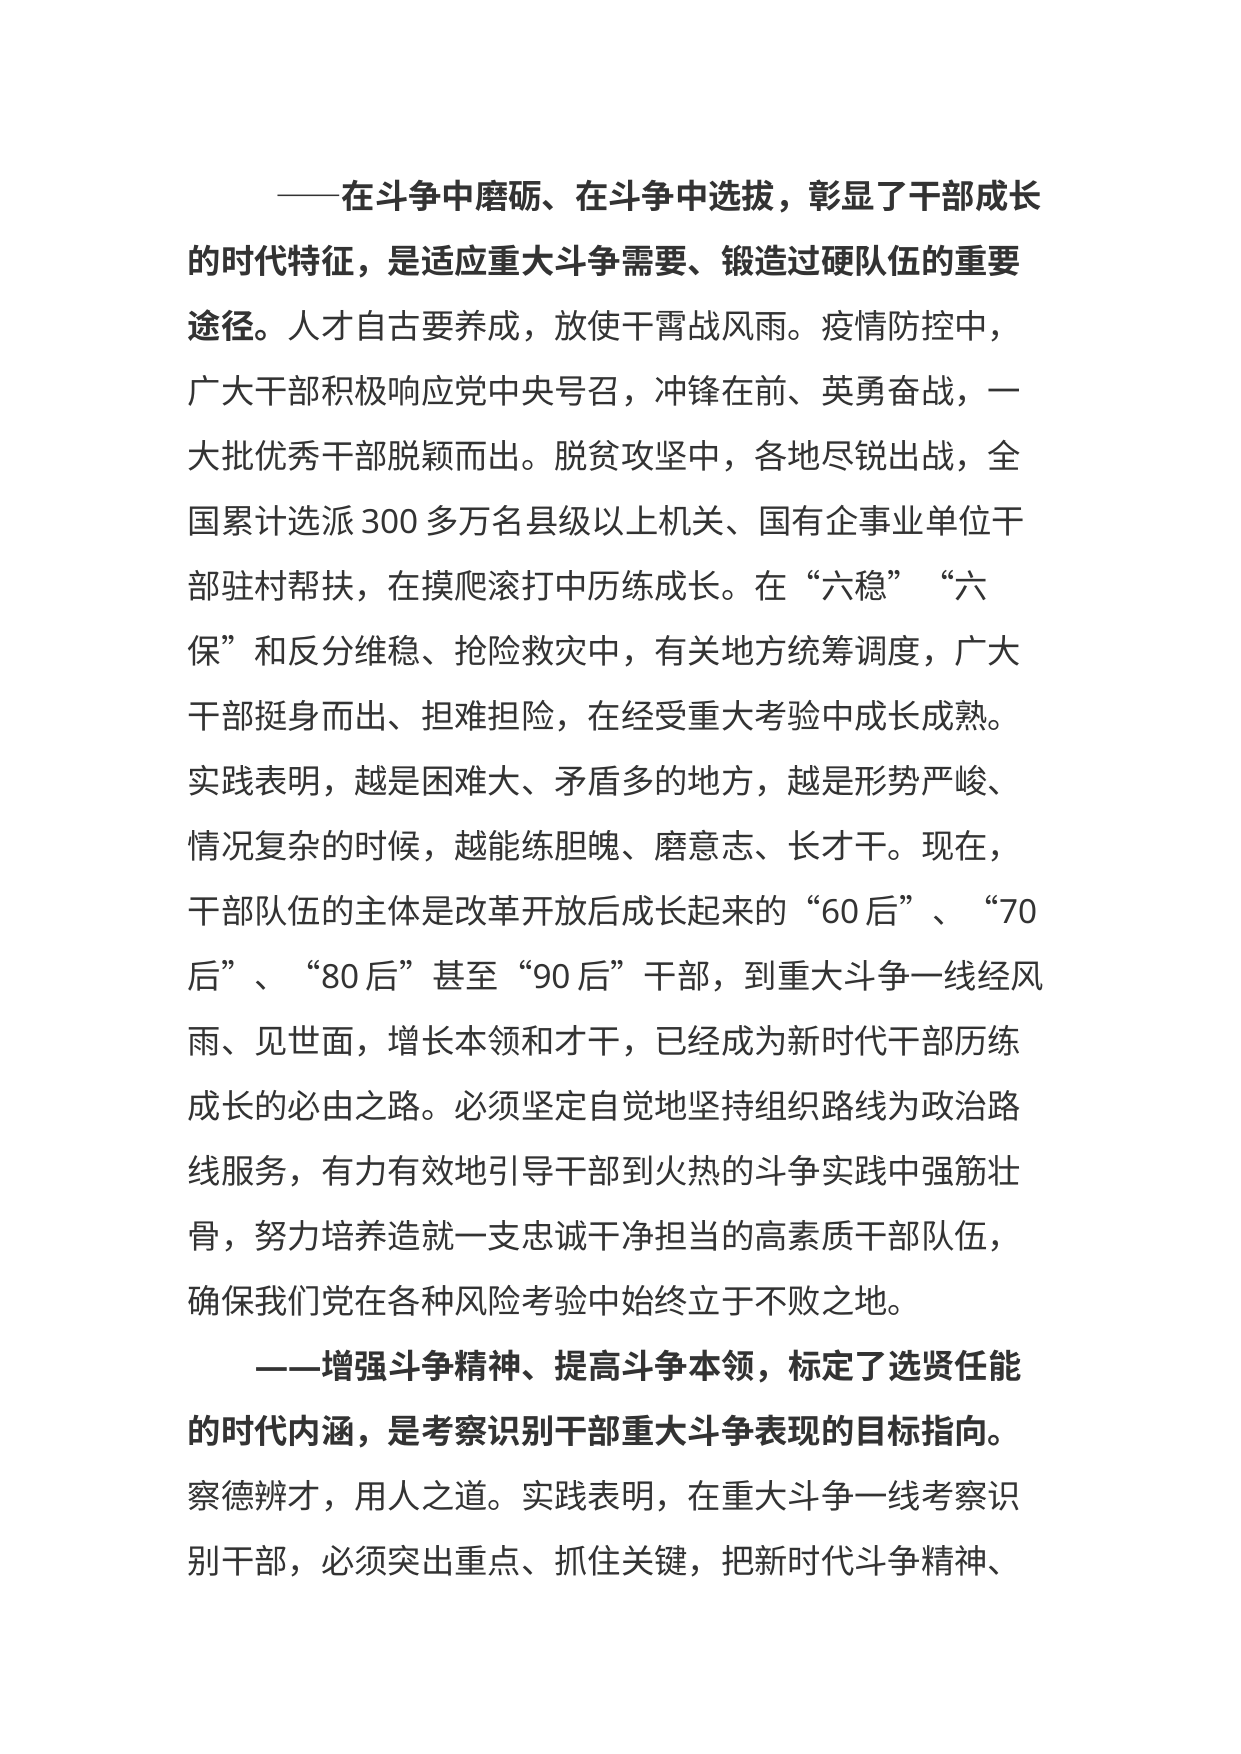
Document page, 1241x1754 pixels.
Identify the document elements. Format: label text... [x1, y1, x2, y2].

text ——在斗争中磨砺、在斗争中选拔，彰显了干部成长的时代特征，是适应重大斗争需要、锻造过硬队伍的重要途径。人才自古要养成，放使干霄战风雨。疫情防控中，广大干部积极响应党中央号召，冲锋在前、英勇奋战，一大批优秀干部脱颖而出。脱贫攻坚中，各地尽锐出战，全国累计选派300多万名县级以上机关、国有企事业单位干部驻村帮扶，在摸爬滚打中历练成长。在“六稳”“六保”和反分维稳、抢险救灾中，有关地方统筹调度，广大干部挺身而出、担难担险，在经受重大考验中成长成熟。实践表明，越是困难大、矛盾多的地方，越是形势严峻、情况复杂的时候，越能练胆魄、磨意志、长才干。现在，干部队伍的主体是改革开放后成长起来的“60后”、“70后”、“80后”甚至“90后”干部，到重大斗争一线经风雨、见世面，增长本领和才干，已经成为新时代干部历练成长的必由之路。必须坚定自觉地坚持组织路线为政治路线服务，有力有效地引导干部到火热的斗争实践中强筋壮骨，努力培养造就一支忠诚干净担当的高素质干部队伍，确保我们党在各种风险考验中始终立于不败之地。 [187, 162, 1053, 1332]
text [187, 1332, 1053, 1592]
